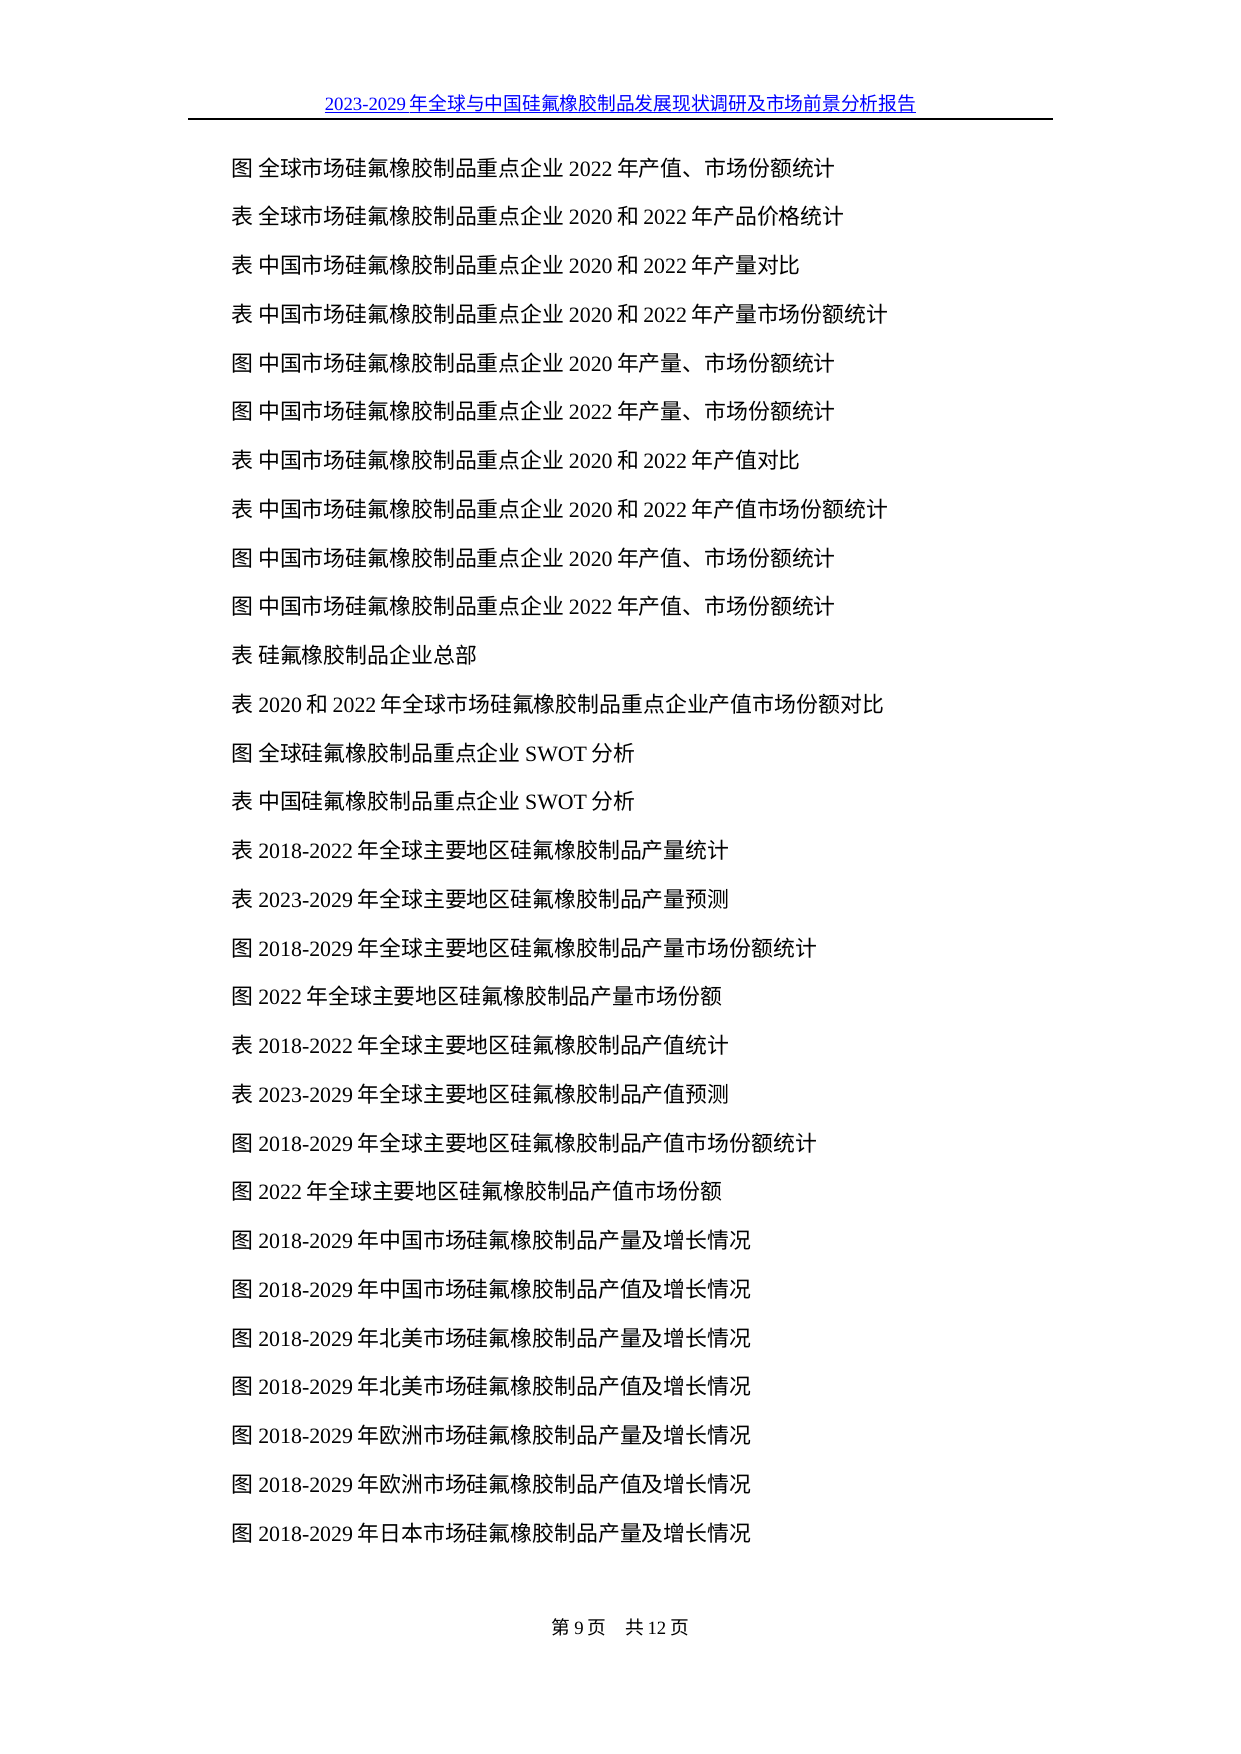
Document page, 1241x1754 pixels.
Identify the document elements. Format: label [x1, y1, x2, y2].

text [187, 150, 1053, 1548]
